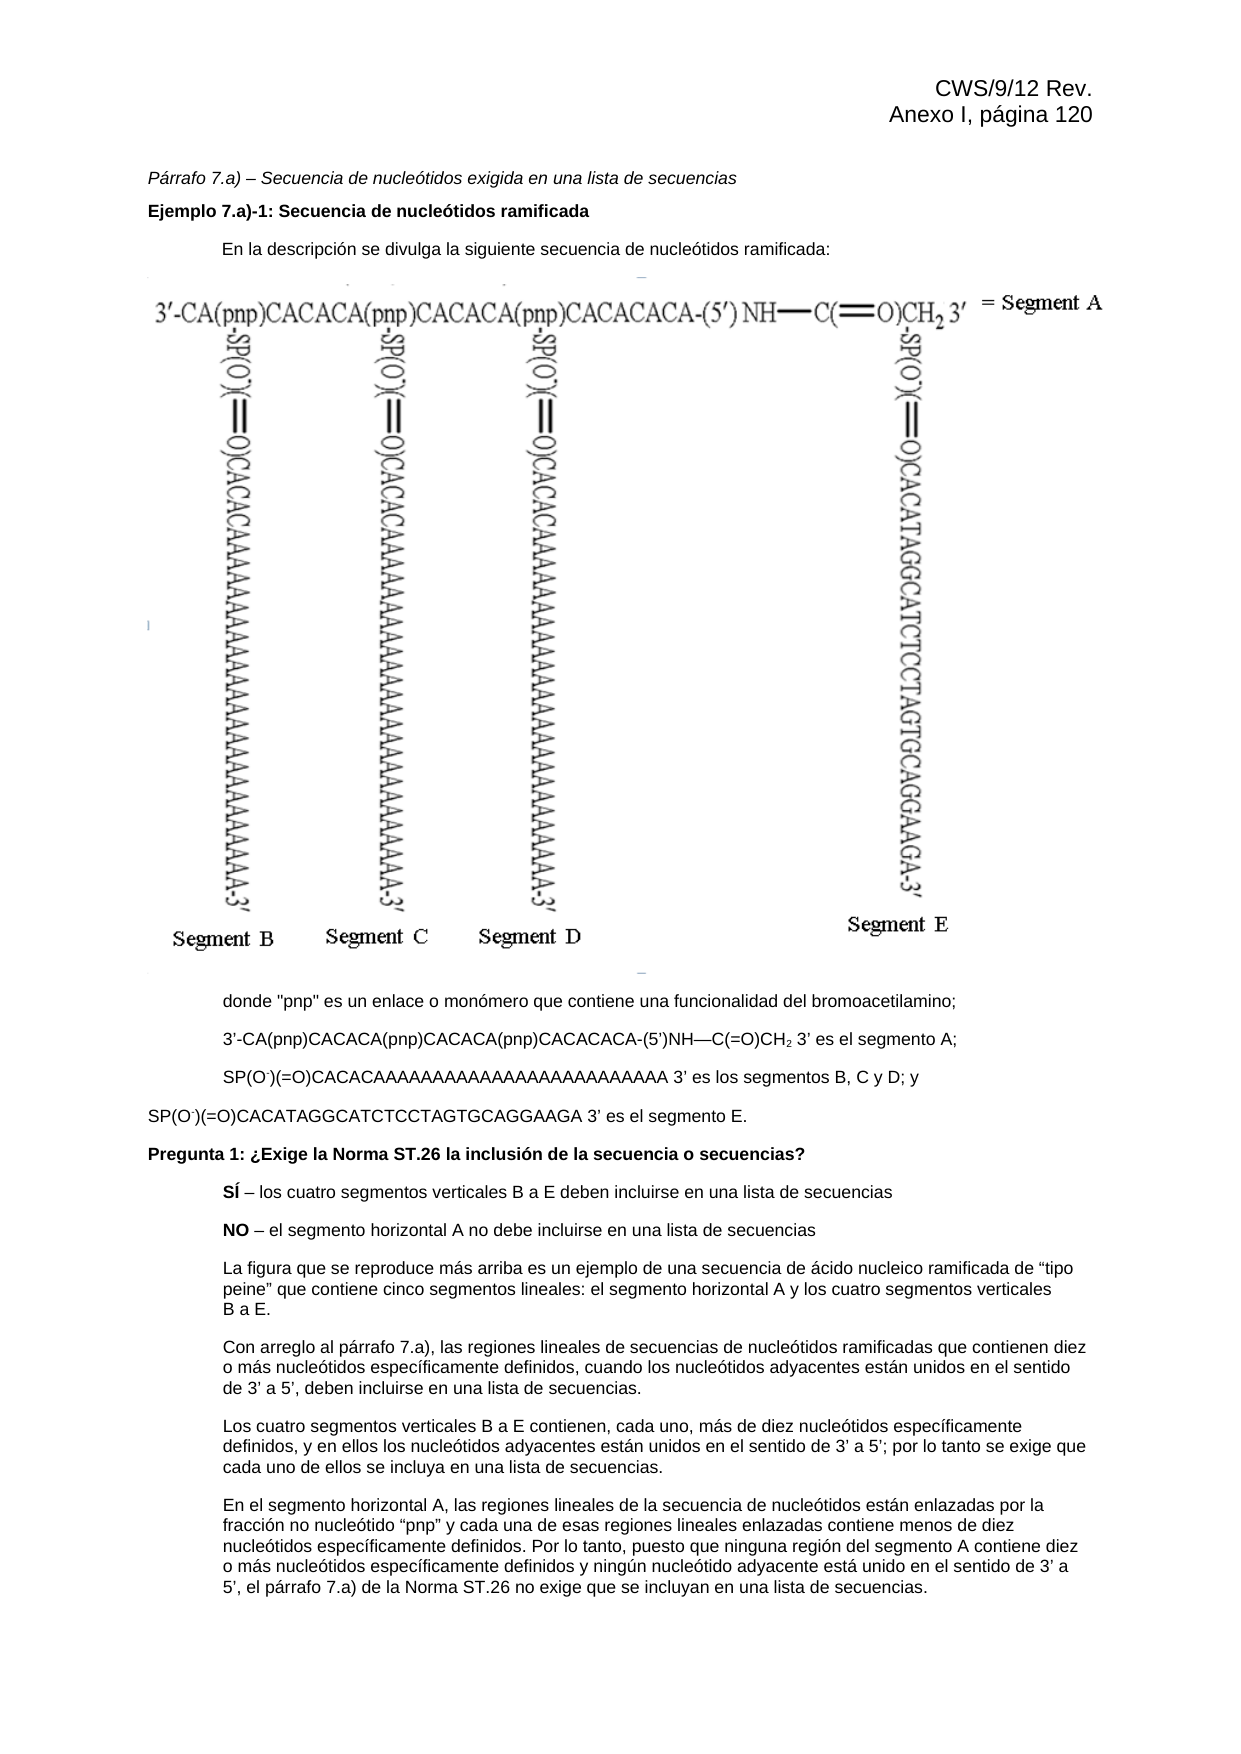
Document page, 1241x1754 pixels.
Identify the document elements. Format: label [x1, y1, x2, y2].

picture [147, 277, 1123, 974]
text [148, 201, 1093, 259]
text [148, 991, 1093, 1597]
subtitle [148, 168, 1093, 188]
